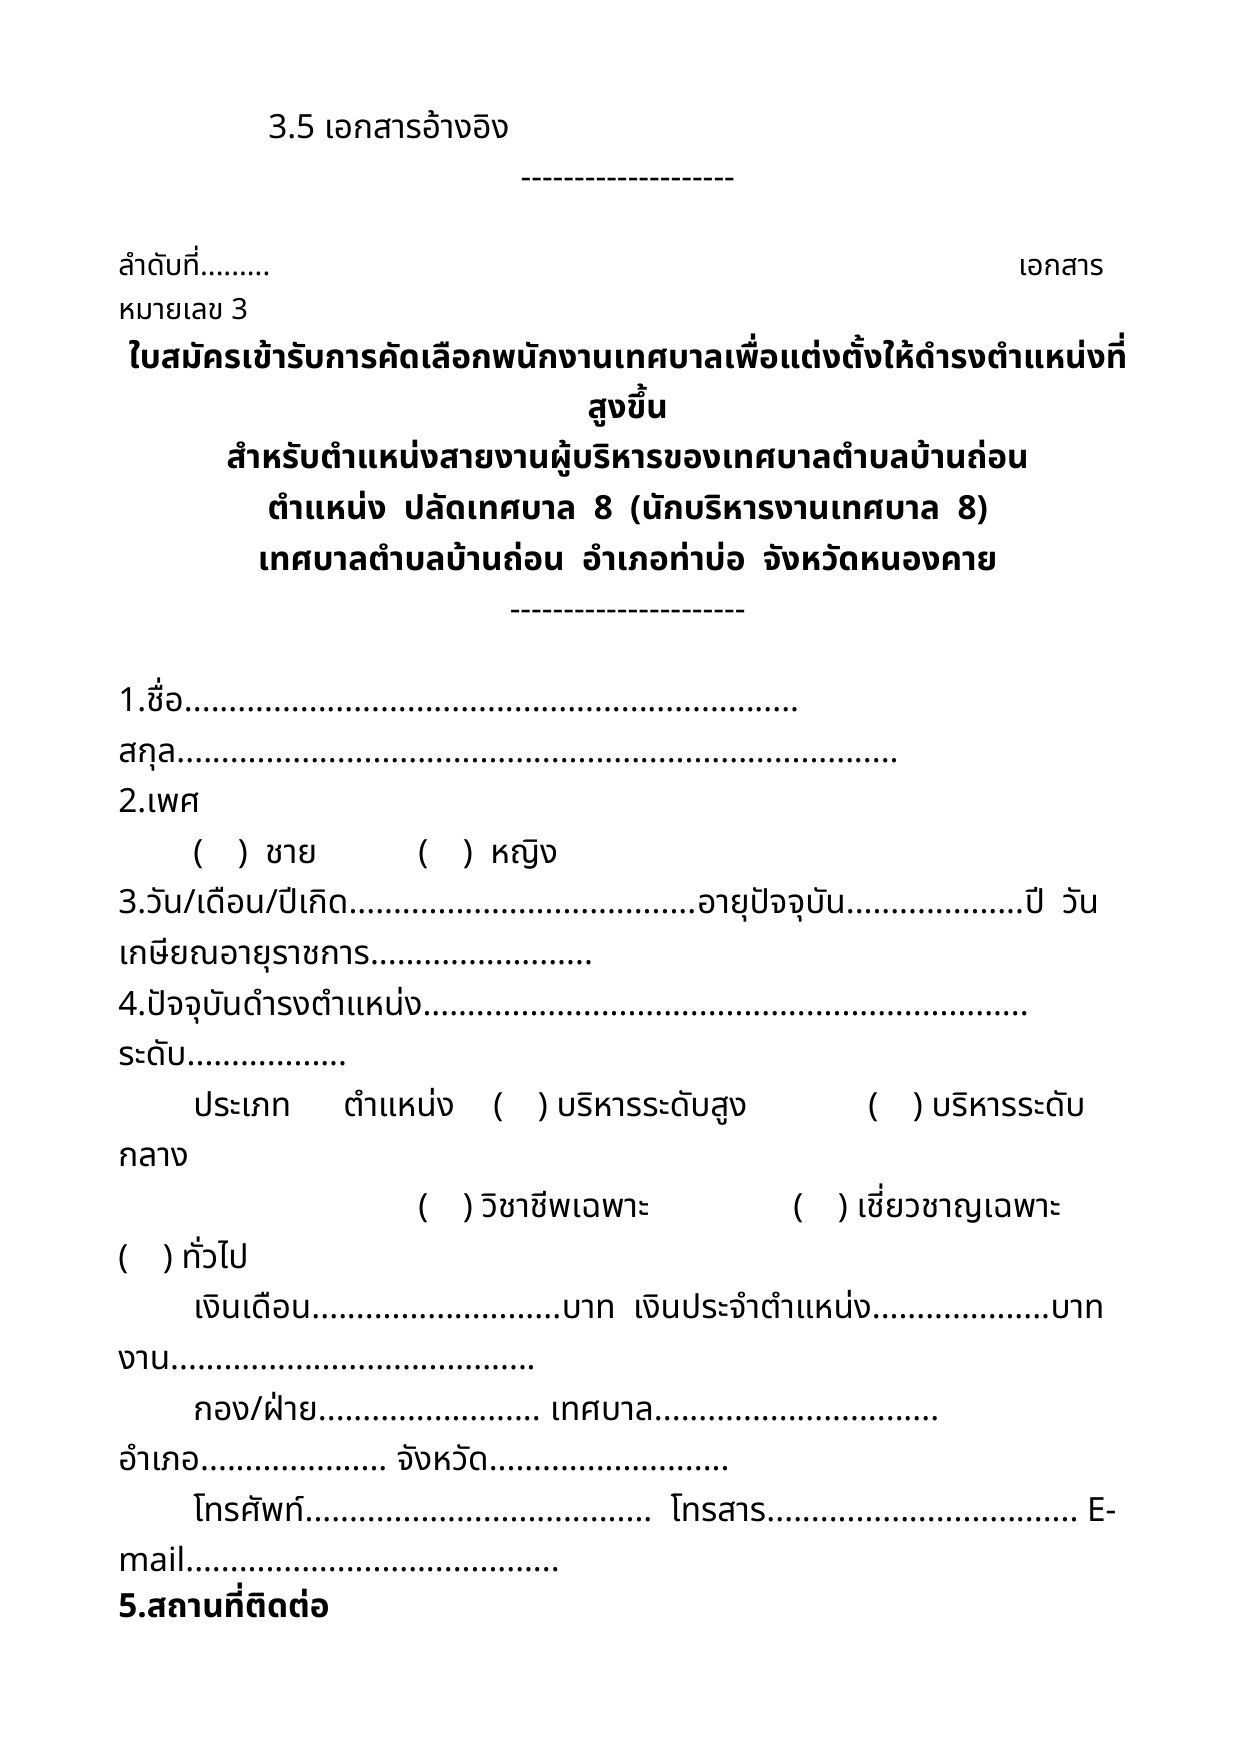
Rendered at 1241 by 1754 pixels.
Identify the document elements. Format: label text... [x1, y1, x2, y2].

text -------------------- [118, 153, 1137, 199]
text ตำแหน่ง ปลัดเทศบาล 8 (นักบริหารงานเทศบาล 8) [118, 484, 1137, 534]
text 4.ปัจจุบันดำรงตำแหน่ง.................................................................... ระดับ.................. [118, 979, 1137, 1081]
text 5.สถานที่ติดต่อ [118, 1582, 1137, 1632]
text 3.5 เอกสารอ้างอิง [118, 103, 1137, 153]
text 1.ชื่อ..................................................................... สกุล................................................................................. [118, 676, 1137, 777]
text ใบสมัครเข้ารับการคัดเลือกพนักงานเทศบาลเพื่อแต่งตั้งให้ดำรงตำแหน่งที่สูงขึ้น [118, 333, 1137, 433]
text ( ) วิชาชีพเฉพาะ ( ) เชี่ยวชาญเฉพาะ ( ) ทั่วไป [118, 1182, 1137, 1283]
text ( ) ชาย ( ) หญิง [118, 828, 1137, 878]
text ลำดับที่......... เอกสารหมายเลข 3 [118, 244, 1137, 333]
text โทรศัพท์....................................... โทรสาร................................... E-mail.......................................... [118, 1486, 1137, 1582]
text สำหรับตำแหน่งสายงานผู้บริหารของเทศบาลตำบลบ้านถ่อน [118, 433, 1137, 484]
text เทศบาลตำบลบ้านถ่อน อำเภอท่าบ่อ จังหวัดหนองคาย [118, 534, 1137, 585]
text ประเภท ตำแหน่ง ( ) บริหารระดับสูง ( ) บริหารระดับกลาง [118, 1081, 1137, 1182]
text เงินเดือน............................บาท เงินประจำตำแหน่ง....................บาท งาน......................................... [118, 1283, 1137, 1384]
text ---------------------- [118, 585, 1137, 630]
text กอง/ฝ่าย......................... เทศบาล................................ อำเภอ..................... จังหวัด........................... [118, 1384, 1137, 1486]
text 3.วัน/เดือน/ปีเกิด.......................................อายุปัจจุบัน....................ปี วันเกษียณอายุราชการ......................... [118, 878, 1137, 979]
text 2.เพศ [118, 777, 1137, 828]
